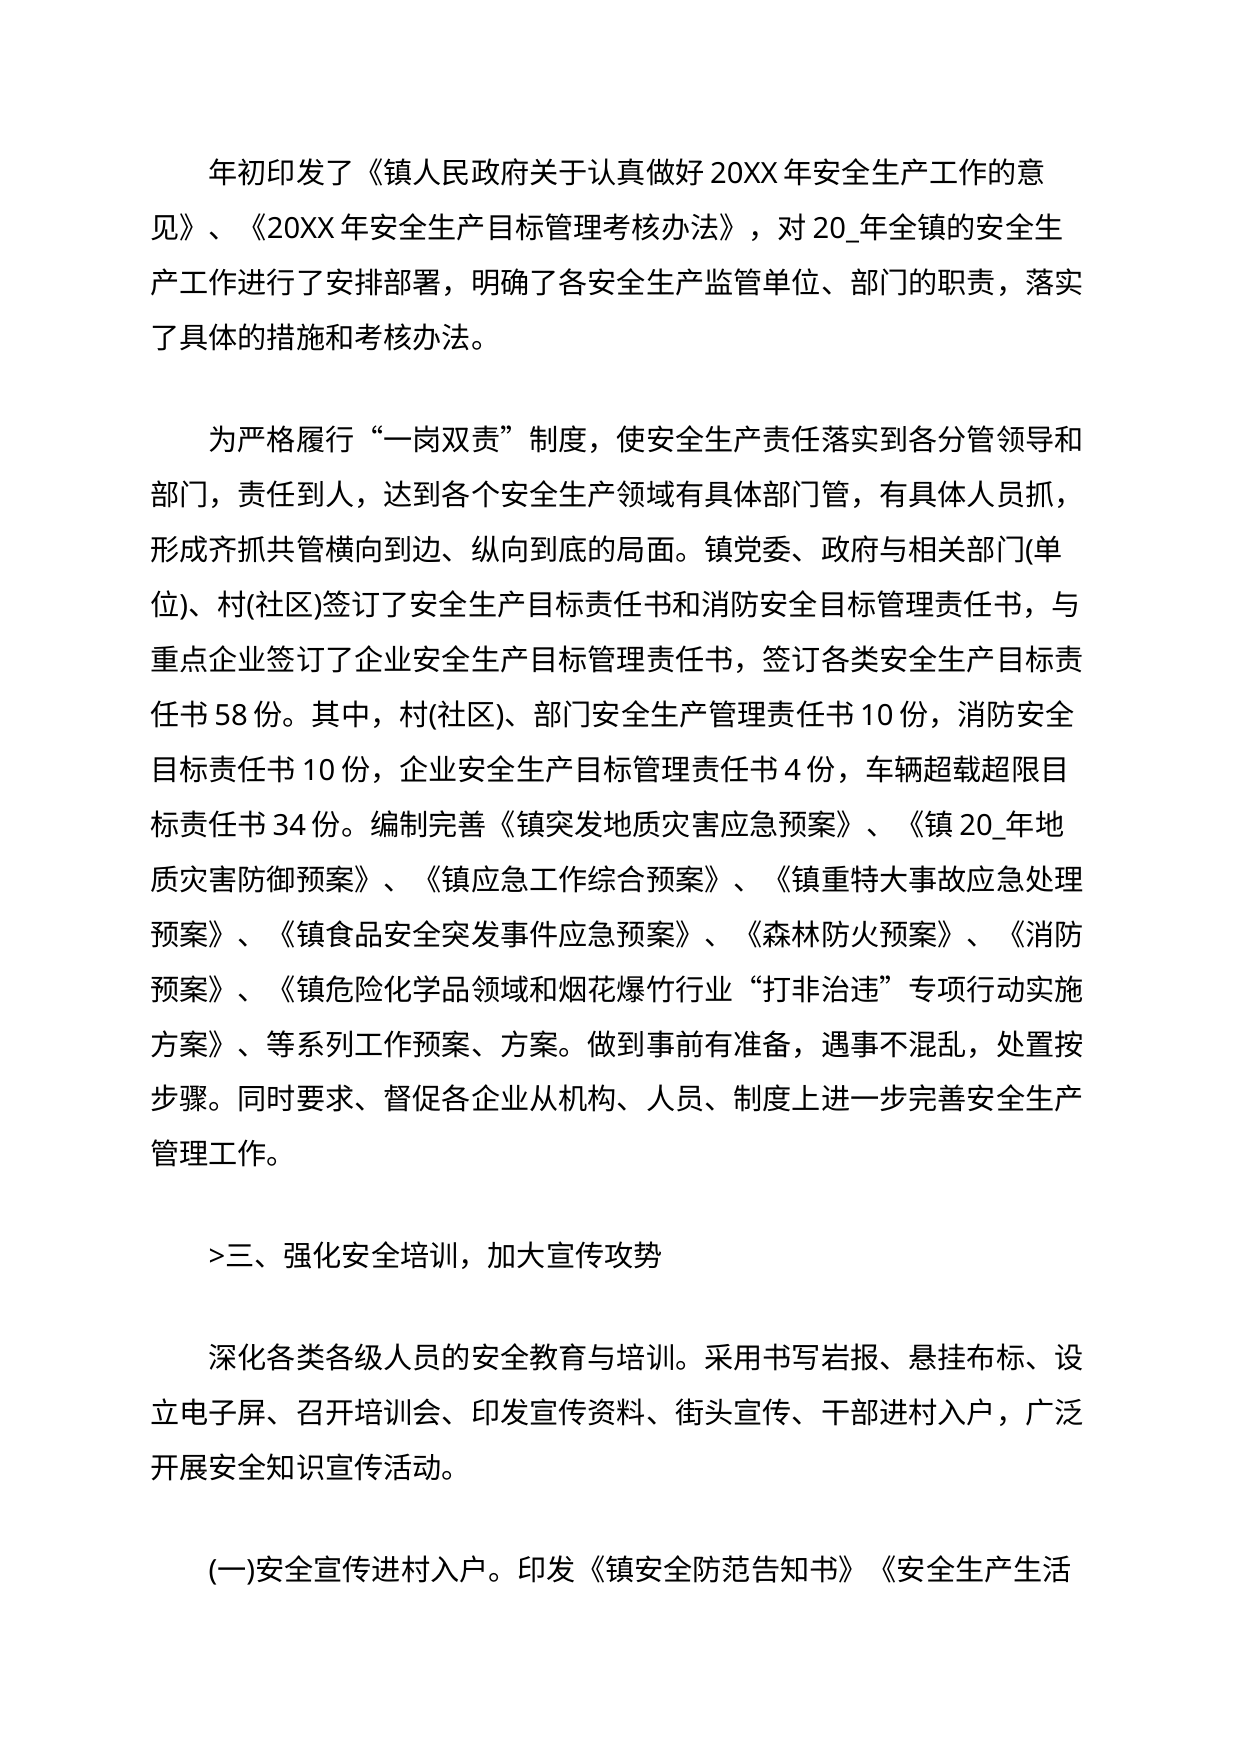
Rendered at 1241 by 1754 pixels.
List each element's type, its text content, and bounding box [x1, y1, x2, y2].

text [150, 1546, 1090, 1588]
text >三、强化安全培训，加大宣传攻势 [150, 1233, 1090, 1275]
text 深化各类各级人员的安全教育与培训。采用书写岩报、悬挂布标、设立电子屏、召开培训会、印发宣传资料、街头宣传、干部进村入户，广泛开展安全知识宣传活动。 [150, 1334, 1090, 1487]
text 年初印发了《镇人民政府关于认真做好20XX年安全生产工作的意见》、《20XX年安全生产目标管理考核办法》，对20_年全镇的安全生产工作进行了安排部署，明确了各安全生产监管单位、部门的职责，落实了具体的措施和考核办法。 [150, 150, 1090, 357]
text 为严格履行“一岗双责”制度，使安全生产责任落实到各分管领导和部门，责任到人，达到各个安全生产领域有具体部门管，有具体人员抓，形成齐抓共管横向到边、纵向到底的局面。镇党委、政府与相关部门(单位)、村(社区)签订了安全生产目标责任书和消防安全目标管理责任书，与重点企业签订了企业安全生产目标管理责任书，签订各类安全生产目标责任书58份。其中，村(社区)、部门安全生产管理责任书10份，消防安全目标责任书10份，企业安全生产目标管理责任书4份，车辆超载超限目标责任书34份。编制完善《镇突发地质灾害应急预案》、《镇20_年地质灾害防御预案》、《镇应急工作综合预案》、《镇重特大事故应急处理预案》、《镇食品安全突发事件应急预案》、《森林防火预案》、《消防预案》、《镇危险化学品领域和烟花爆竹行业“打非治违”专项行动实施方案》、等系列工作预案、方案。做到事前有准备，遇事不混乱，处置按步骤。同时要求、督促各企业从机构、人员、制度上进一步完善安全生产管理工作。 [150, 417, 1090, 1173]
